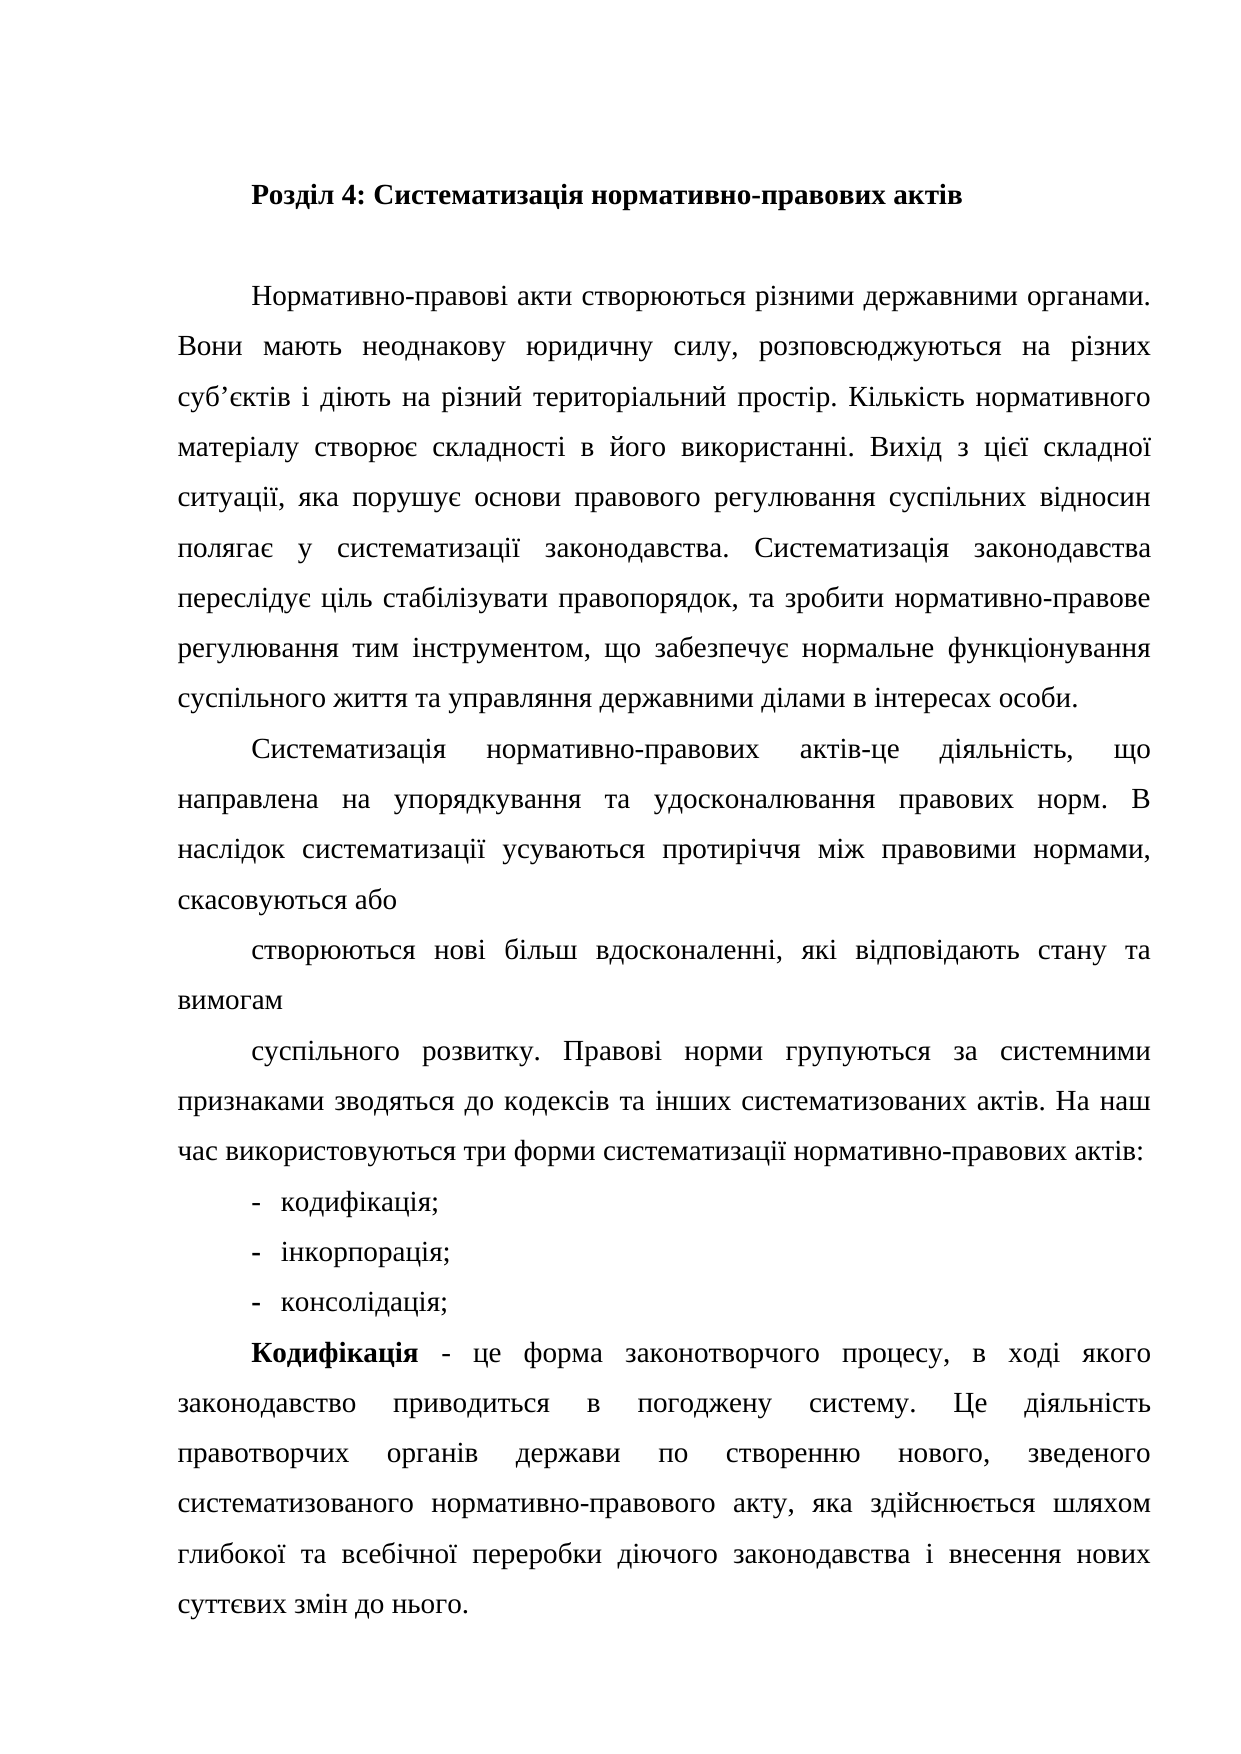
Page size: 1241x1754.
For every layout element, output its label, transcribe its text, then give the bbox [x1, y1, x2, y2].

list інкорпорація; [177, 1234, 1152, 1268]
text Нормативно-правові акти створюються різними державними органами. Вони мають неоднакову юридичну силу, розповсюджуються на різних суб’єктів і діють на різний територіальний простір. Кількість нормативного матеріалу створює складності в його використанні. Вихід з цієї складної ситуації, яка порушує основи правового регулювання суспільних відносин полягає у систематизації законодавства. Систематизація законодавства переслідує ціль стабілізувати правопорядок, та зробити нормативно-правове регулювання тим інструментом, що забезпечує нормальне функціонування суспільного життя та управляння державними ділами в інтересах особи. [177, 278, 1152, 714]
text суспільного розвитку. Правові норми групуються за системними признаками зводяться до кодексів та інших систематизованих актів. На наш час використовуються три форми систематизації нормативно-правових актів: [177, 1033, 1152, 1167]
list консолідація; [177, 1284, 1152, 1318]
text Систематизація нормативно-правових актів-це діяльність, що направлена на упорядкування та удосконалювання правових норм. В наслідок систематизації усуваються протиріччя між правовими нормами, скасовуються або [177, 731, 1152, 915]
text створюються нові більш вдосконаленні, які відповідають стану та вимогам [177, 932, 1152, 1016]
text Розділ 4: Систематизація нормативно-правових актів [177, 177, 1152, 211]
text Кодифікація - це форма законотворчого процесу, в ході якого законодавство приводиться в погоджену систему. Це діяльність правотворчих органів держави по створенню нового, зведеного систематизованого нормативно-правового акту, яка здійснюється шляхом глибокої та всебічної переробки діючого законодавства і внесення нових суттєвих змін до нього. [177, 1335, 1152, 1620]
list кодифікація; [177, 1184, 1152, 1217]
